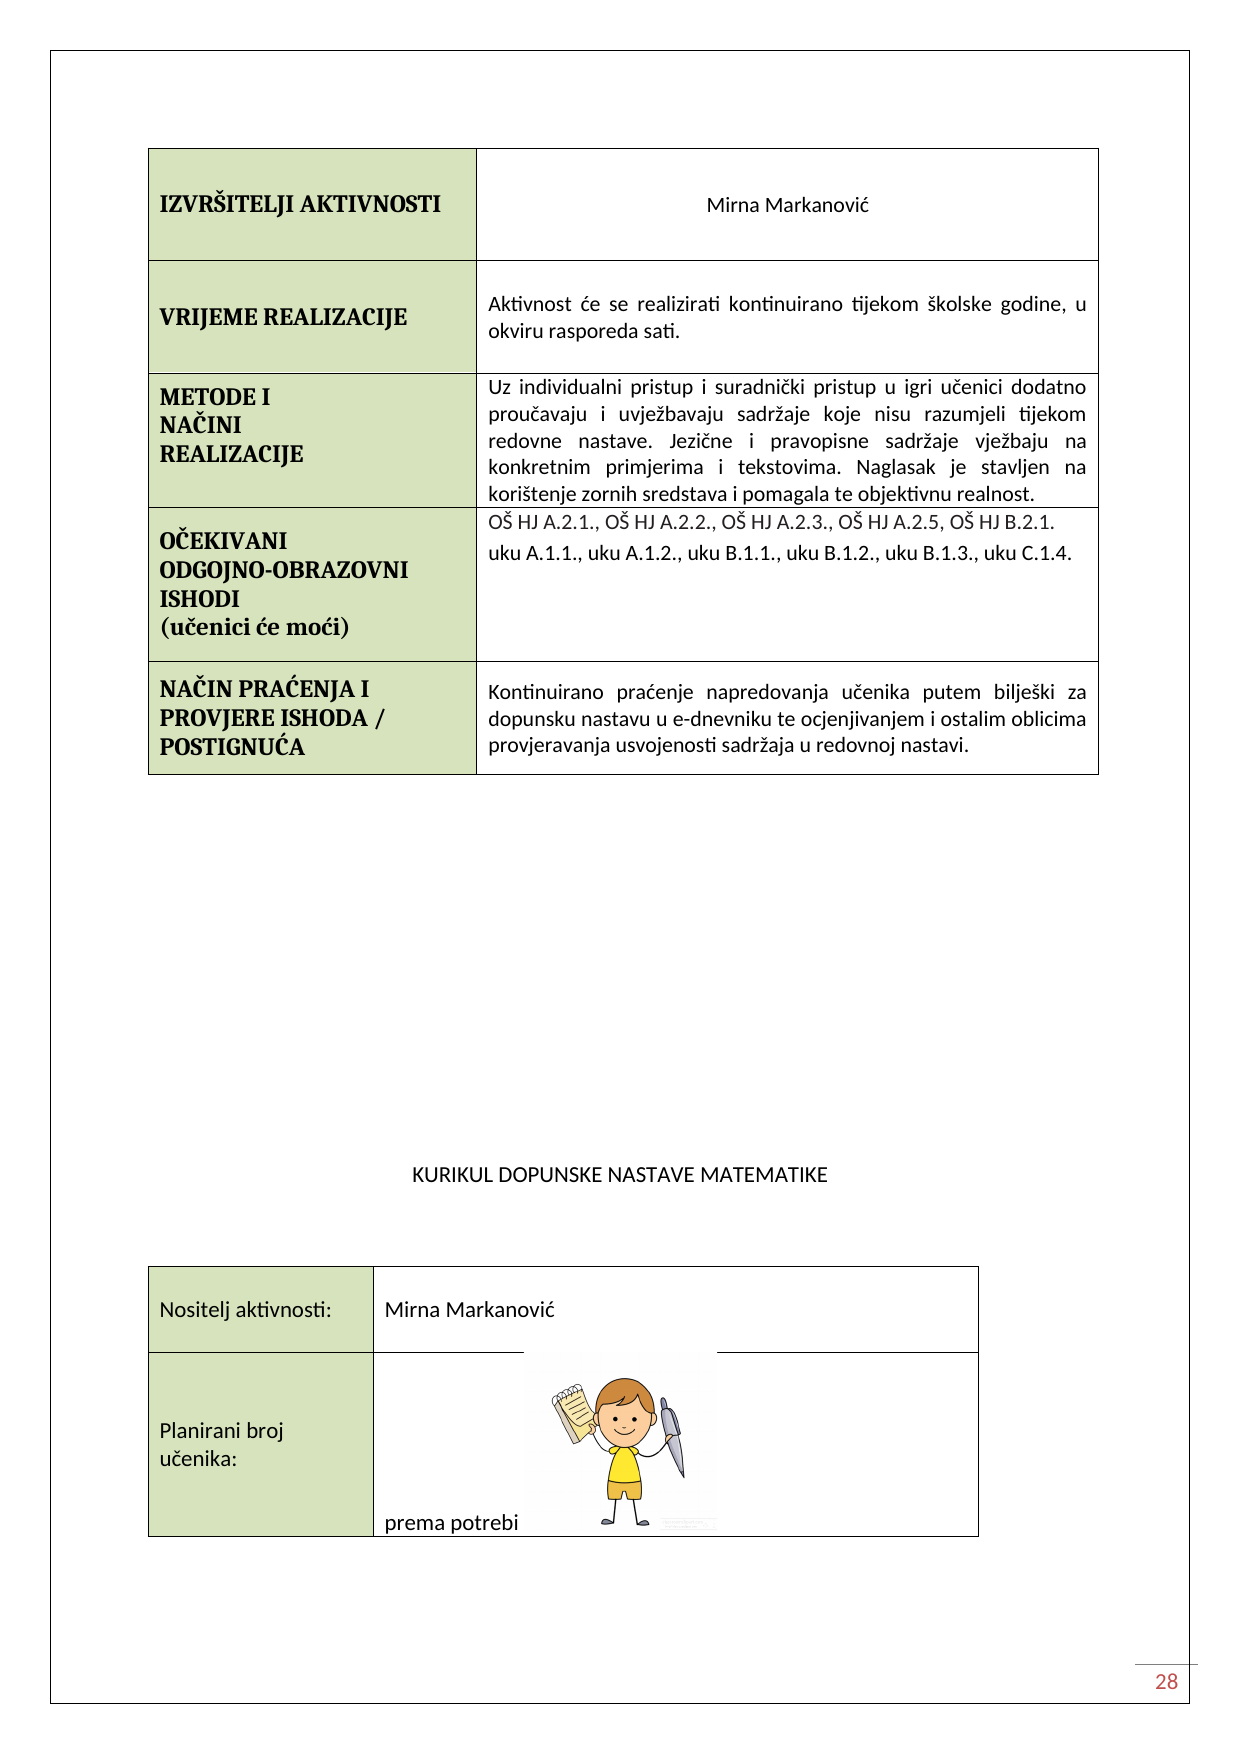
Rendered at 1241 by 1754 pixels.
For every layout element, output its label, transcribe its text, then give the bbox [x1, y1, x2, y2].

table_header Nositelj aktivnosti: [149, 1267, 373, 1352]
table_cell Mirna Markanović [477, 149, 1098, 260]
table_cell Aktivnost će se realizirati kontinuirano tijekom školske godine, u okviru rasporeda sati. [477, 261, 1098, 372]
table_cell Kontinuirano praćenje napredovanja učenika putem bilješki za dopunsku nastavu u e-dnevniku te ocjenjivanjem i ostalim oblicima provjeravanja usvojenosti sadržaja u redovnoj nastavi. [477, 662, 1098, 774]
table_cell Uz individualni pristup i suradnički pristup u igri učenici dodatno proučavaju i uvježbavaju sadržaje koje nisu razumjeli tijekom redovne nastave. Jezične i pravopisne sadržaje vježbaju na konkretnim primjerima i tekstovima. Naglasak je stavljen na korištenje zornih sredstava i pomagala te objektivnu realnost. [477, 374, 1098, 507]
table_header Mirna Markanović [374, 1267, 978, 1352]
table_cell OČEKIVANI ODGOJNO-OBRAZOVNI ISHODI (učenici će moći) [149, 508, 476, 661]
table_cell OŠ HJ A.2.1., OŠ HJ A.2.2., OŠ HJ A.2.3., OŠ HJ A.2.5, OŠ HJ B.2.1. uku A.1.1., uku A.1.2., uku B.1.1., uku B.1.2., uku B.1.3., uku C.1.4. [477, 508, 1098, 661]
picture [523, 1352, 718, 1531]
table_cell IZVRŠITELJI AKTIVNOSTI [149, 149, 476, 260]
table_cell Planirani broj učenika: [149, 1353, 373, 1536]
table_cell NAČIN PRAĆENJA I PROVJERE ISHODA / POSTIGNUĆA [149, 662, 476, 774]
table_cell prema potrebi [374, 1353, 978, 1536]
table_cell METODE I NAČINI REALIZACIJE [149, 374, 476, 507]
table_cell VRIJEME REALIZACIJE [149, 261, 476, 372]
text KURIKUL DOPUNSKE NASTAVE MATEMATIKE [147, 1160, 1093, 1188]
